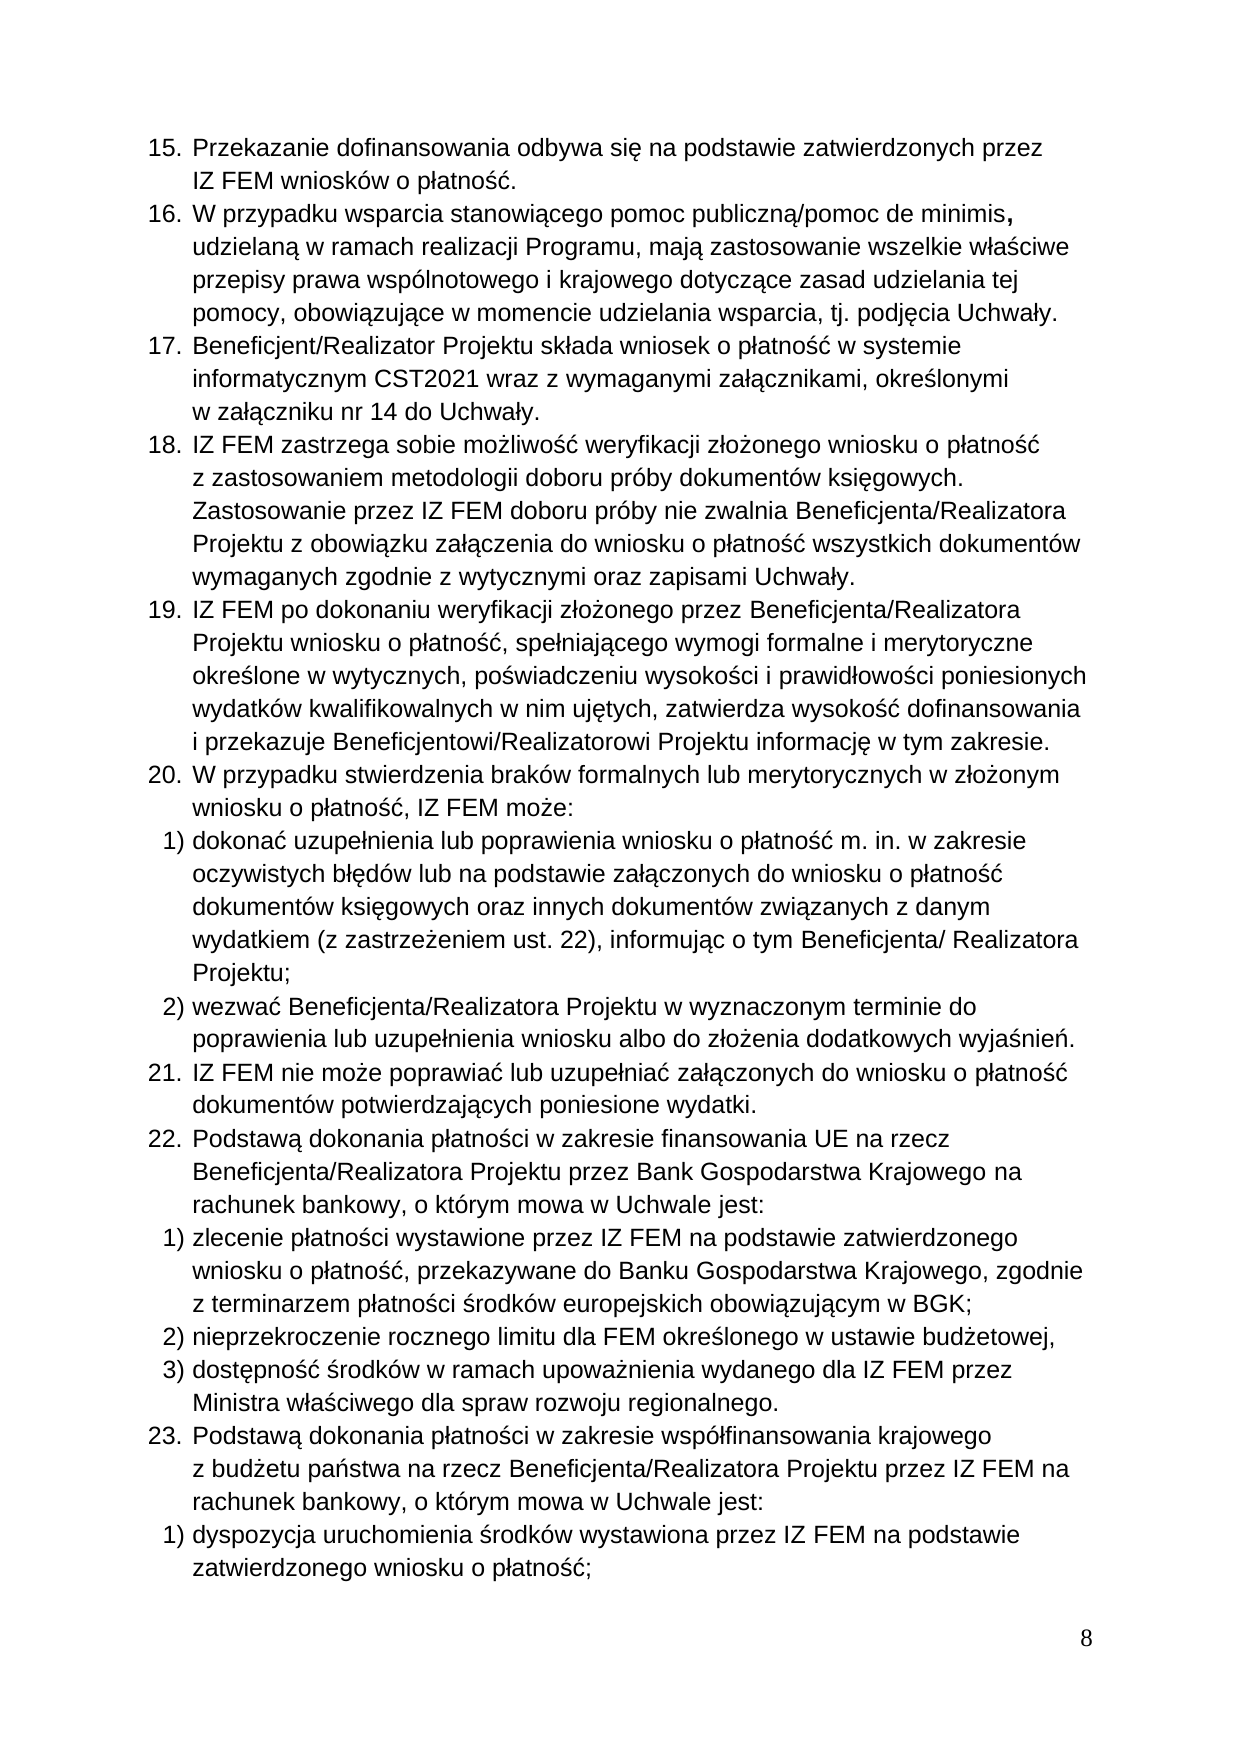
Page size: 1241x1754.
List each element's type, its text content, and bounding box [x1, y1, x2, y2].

list W przypadku stwierdzenia braków formalnych lub merytorycznych w złożonym wniosku o płatność, IZ FEM może: [148, 760, 1093, 822]
list wezwać Beneficjenta/Realizatora Projektu w wyznaczonym terminie do poprawienia lub uzupełnienia wniosku albo do złożenia dodatkowych wyjaśnień. [162, 991, 1093, 1053]
list dokonać uzupełnienia lub poprawienia wniosku o płatność m. in. w zakresie oczywistych błędów lub na podstawie załączonych do wniosku o płatność dokumentów księgowych oraz innych dokumentów związanych z danym wydatkiem (z zastrzeżeniem ust. 22), informując o tym Beneficjenta/ Realizatora Projektu; [162, 826, 1093, 987]
list dyspozycja uruchomienia środków wystawiona przez IZ FEM na podstawie zatwierdzonego wniosku o płatność; [162, 1520, 1093, 1582]
list nieprzekroczenie rocznego limitu dla FEM określonego w ustawie budżetowej, [162, 1322, 1093, 1350]
list Podstawą dokonania płatności w zakresie współfinansowania krajowego z budżetu państwa na rzecz Beneficjenta/Realizatora Projektu przez IZ FEM na rachunek bankowy, o którym mowa w Uchwale jest: [148, 1421, 1093, 1516]
list Beneficjent/Realizator Projektu składa wniosek o płatność w systemie informatycznym CST2021 wraz z wymaganymi załącznikami, określonymi w załączniku nr 14 do Uchwały. [148, 331, 1093, 426]
list Podstawą dokonania płatności w zakresie finansowania UE na rzecz Beneficjenta/Realizatora Projektu przez Bank Gospodarstwa Krajowego na rachunek bankowy, o którym mowa w Uchwale jest: [148, 1123, 1093, 1218]
list Przekazanie dofinansowania odbywa się na podstawie zatwierdzonych przez IZ FEM wniosków o płatność. [148, 133, 1093, 195]
list IZ FEM nie może poprawiać lub uzupełniać załączonych do wniosku o płatność dokumentów potwierdzających poniesione wydatki. [148, 1057, 1093, 1119]
list dostępność środków w ramach upoważnienia wydanego dla IZ FEM przez Ministra właściwego dla spraw rozwoju regionalnego. [162, 1355, 1093, 1416]
list zlecenie płatności wystawione przez IZ FEM na podstawie zatwierdzonego wniosku o płatność, przekazywane do Banku Gospodarstwa Krajowego, zgodnie z terminarzem płatności środków europejskich obowiązującym w BGK; [162, 1223, 1093, 1317]
list IZ FEM po dokonaniu weryfikacji złożonego przez Beneficjenta/Realizatora Projektu wniosku o płatność, spełniającego wymogi formalne i merytoryczne określone w wytycznych, poświadczeniu wysokości i prawidłowości poniesionych wydatków kwalifikowalnych w nim ujętych, zatwierdza wysokość dofinansowania i przekazuje Beneficjentowi/Realizatorowi Projektu informację w tym zakresie. [148, 595, 1093, 756]
list IZ FEM zastrzega sobie możliwość weryfikacji złożonego wniosku o płatność z zastosowaniem metodologii doboru próby dokumentów księgowych. Zastosowanie przez IZ FEM doboru próby nie zwalnia Beneficjenta/Realizatora Projektu z obowiązku załączenia do wniosku o płatność wszystkich dokumentów wymaganych zgodnie z wytycznymi oraz zapisami Uchwały. [148, 430, 1093, 591]
list W przypadku wsparcia stanowiącego pomoc publiczną/pomoc de minimis, udzielaną w ramach realizacji Programu, mają zastosowanie wszelkie właściwe przepisy prawa wspólnotowego i krajowego dotyczące zasad udzielania tej pomocy, obowiązujące w momencie udzielania wsparcia, tj. podjęcia Uchwały. [148, 199, 1093, 327]
